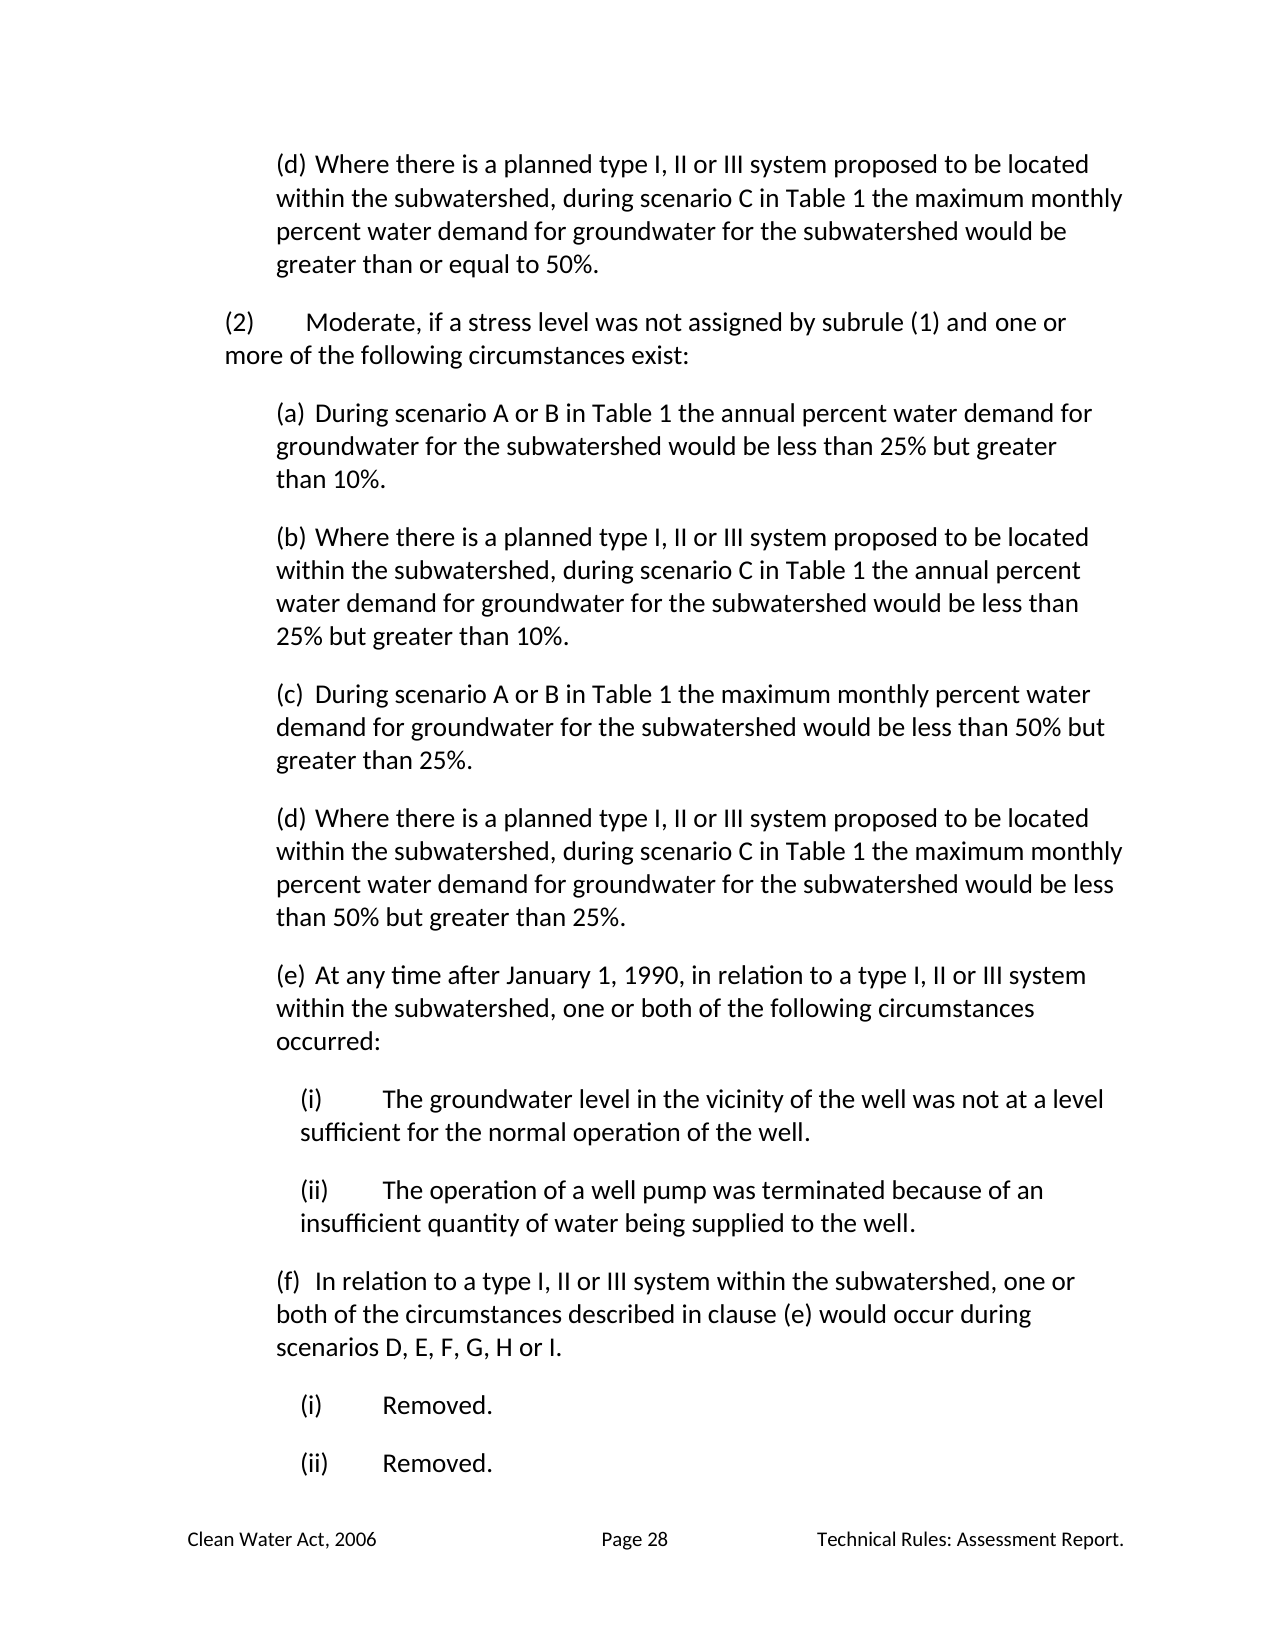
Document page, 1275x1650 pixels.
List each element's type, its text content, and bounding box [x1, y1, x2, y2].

text In relation to a type I, II or III system within the subwatershed, one or both of the circumstances described in clause (e) would occur during scenarios D, E, F, G, H or I. [276, 1264, 1125, 1363]
text Moderate, if a stress level was not assigned by subrule (1) and one or more of the following circumstances exist: [224, 305, 1125, 371]
text At any time after January 1, 1990, in relation to a type I, II or III system within the subwatershed, one or both of the following circumstances occurred: [276, 958, 1125, 1057]
text Removed. [300, 1388, 1125, 1421]
text During scenario A or B in Table 1 the maximum monthly percent water demand for groundwater for the subwatershed would be less than 50% but greater than 25%. [276, 677, 1125, 776]
text Where there is a planned type I, II or III system proposed to be located within the subwatershed, during scenario C in Table 1 the maximum monthly percent water demand for groundwater for the subwatershed would be greater than or equal to 50%. [276, 148, 1125, 280]
text The operation of a well pump was terminated because of an insufficient quantity of water being supplied to the well. [300, 1173, 1125, 1239]
text The groundwater level in the vicinity of the well was not at a level sufficient for the normal operation of the well. [300, 1082, 1125, 1148]
text Where there is a planned type I, II or III system proposed to be located within the subwatershed, during scenario C in Table 1 the maximum monthly percent water demand for groundwater for the subwatershed would be less than 50% but greater than 25%. [276, 801, 1125, 933]
text During scenario A or B in Table 1 the annual percent water demand for groundwater for the subwatershed would be less than 25% but greater than 10%. [276, 396, 1125, 495]
text Where there is a planned type I, II or III system proposed to be located within the subwatershed, during scenario C in Table 1 the annual percent water demand for groundwater for the subwatershed would be less than 25% but greater than 10%. [276, 520, 1125, 652]
text Removed. [300, 1446, 1125, 1479]
